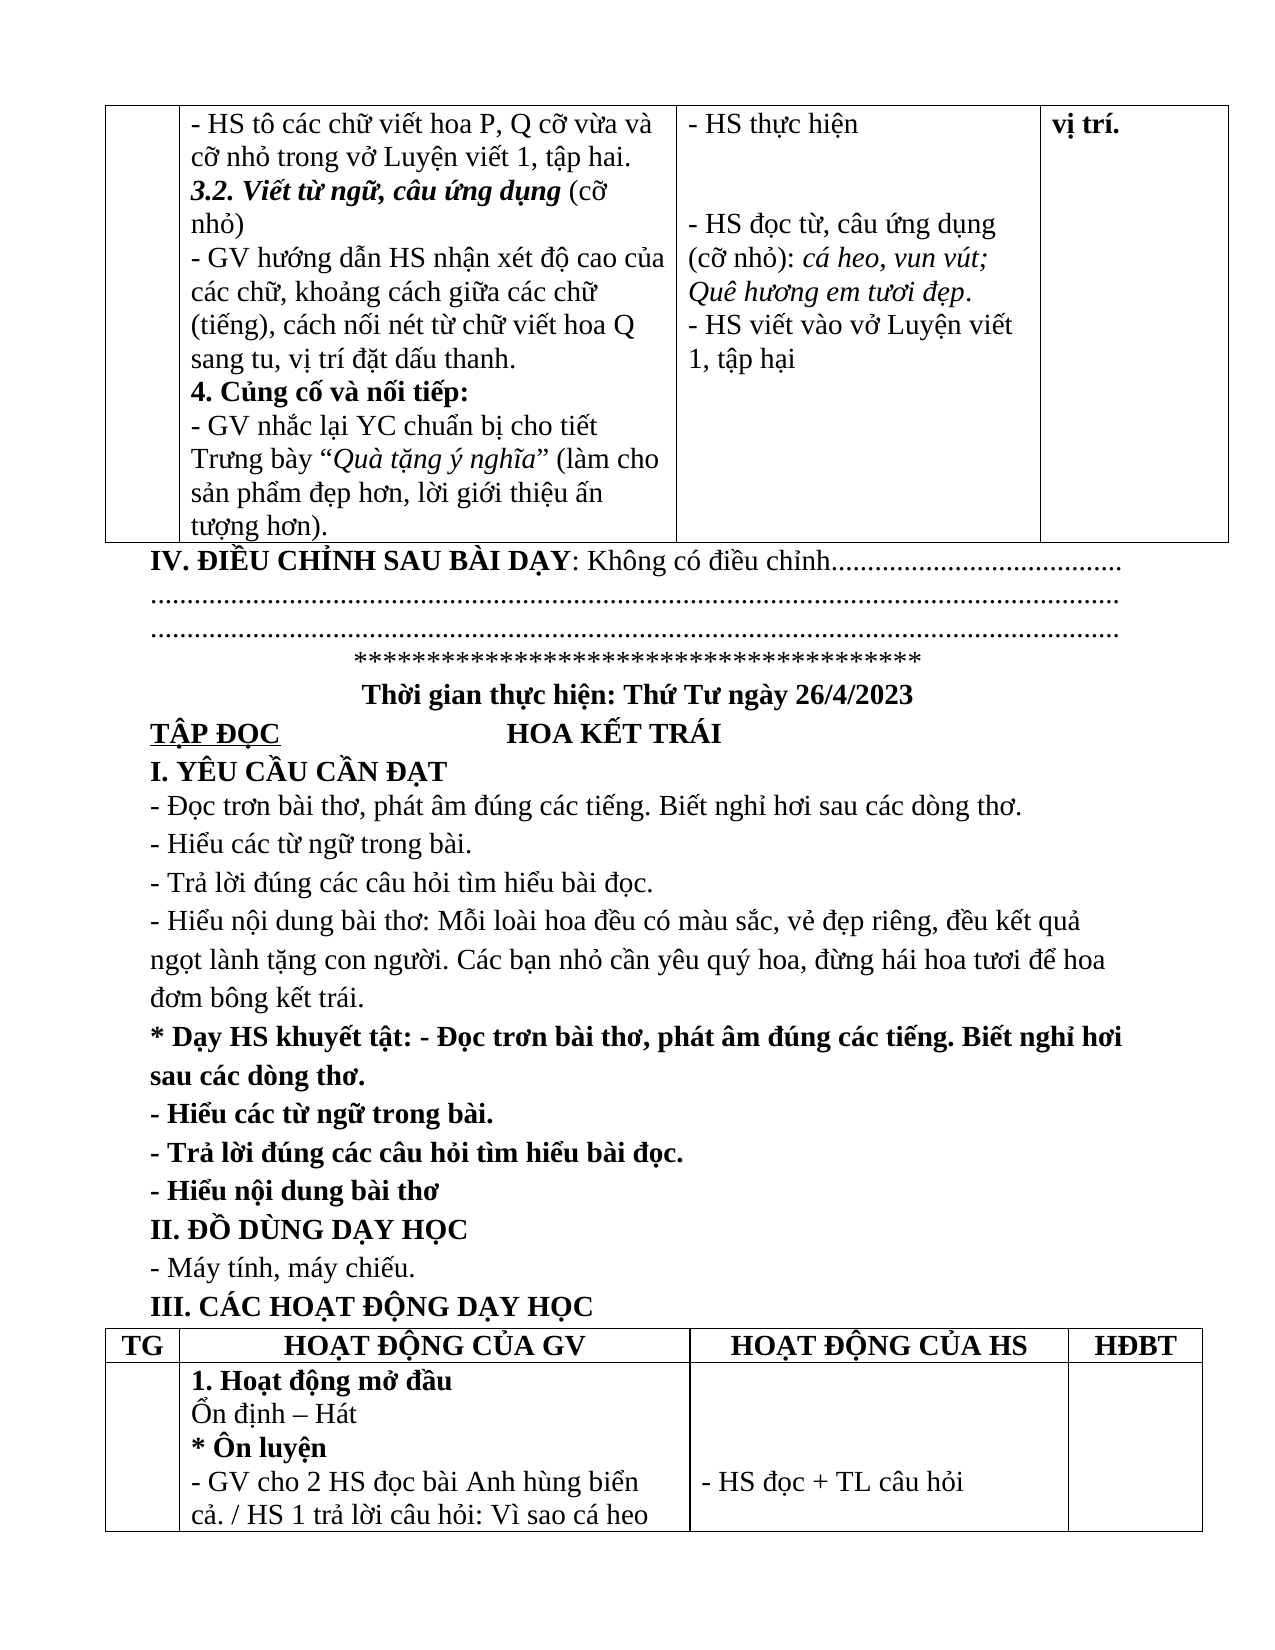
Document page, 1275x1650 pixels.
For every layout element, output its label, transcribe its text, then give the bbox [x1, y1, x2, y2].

text - Máy tính, máy chiếu. [150, 1250, 1125, 1284]
table_header HOẠT ĐỘNG CỦA GV [180, 1329, 689, 1362]
table_cell [106, 1363, 179, 1531]
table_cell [1041, 106, 1228, 542]
text Thời gian thực hiện: Thứ Tư ngày 26/4/2023 [150, 677, 1125, 711]
text I. YÊU CẦU CẦN ĐẠT [150, 754, 1125, 788]
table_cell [180, 1363, 689, 1531]
text - Trả lời đúng các câu hỏi tìm hiểu bài đọc. [150, 1135, 1125, 1168]
text - Đọc trơn bài thơ, phát âm đúng các tiếng. Biết nghỉ hơi sau các dòng thơ. [150, 788, 1125, 821]
text - Hiểu các từ ngữ trong bài. [150, 1096, 1125, 1130]
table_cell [1069, 1363, 1202, 1531]
text .......................................................................................................................................................................................................................................................................... [150, 577, 1125, 644]
text TẬP ĐỌC HOA KẾT TRÁI [150, 716, 1125, 749]
table_cell [106, 106, 179, 542]
text - Hiểu các từ ngữ trong bài. [150, 826, 1125, 860]
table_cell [691, 1363, 1068, 1531]
table_header HĐBT [1069, 1329, 1202, 1362]
table_header HOẠT ĐỘNG CỦA HS [691, 1329, 1068, 1362]
text - Hiểu nội dung bài thơ: Mỗi loài hoa đều có màu sắc, vẻ đẹp riêng, đều kết quả ngọt lành tặng con người. Các bạn nhỏ cần yêu quý hoa, đừng hái hoa tươi để hoa đơm bông kết trái. [150, 903, 1125, 1014]
text * Dạy HS khuyết tật: - Đọc trơn bài thơ, phát âm đúng các tiếng. Biết nghỉ hơi sau các dòng thơ. [150, 1019, 1125, 1091]
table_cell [677, 106, 1040, 542]
text II. ĐỒ DÙNG DẠY HỌC [150, 1212, 1125, 1245]
text - Trả lời đúng các câu hỏi tìm hiểu bài đọc. [150, 865, 1125, 898]
text III. CÁC HOẠT ĐỘNG DẠY HỌC [150, 1289, 1125, 1322]
text IV. ĐIỀU CHỈNH SAU BÀI DẠY: Không có điều chỉnh........................................ [150, 543, 1125, 577]
text *************************************** [150, 644, 1125, 677]
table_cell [180, 106, 676, 542]
table_header TG [106, 1329, 179, 1362]
text - Hiểu nội dung bài thơ [150, 1173, 1125, 1207]
